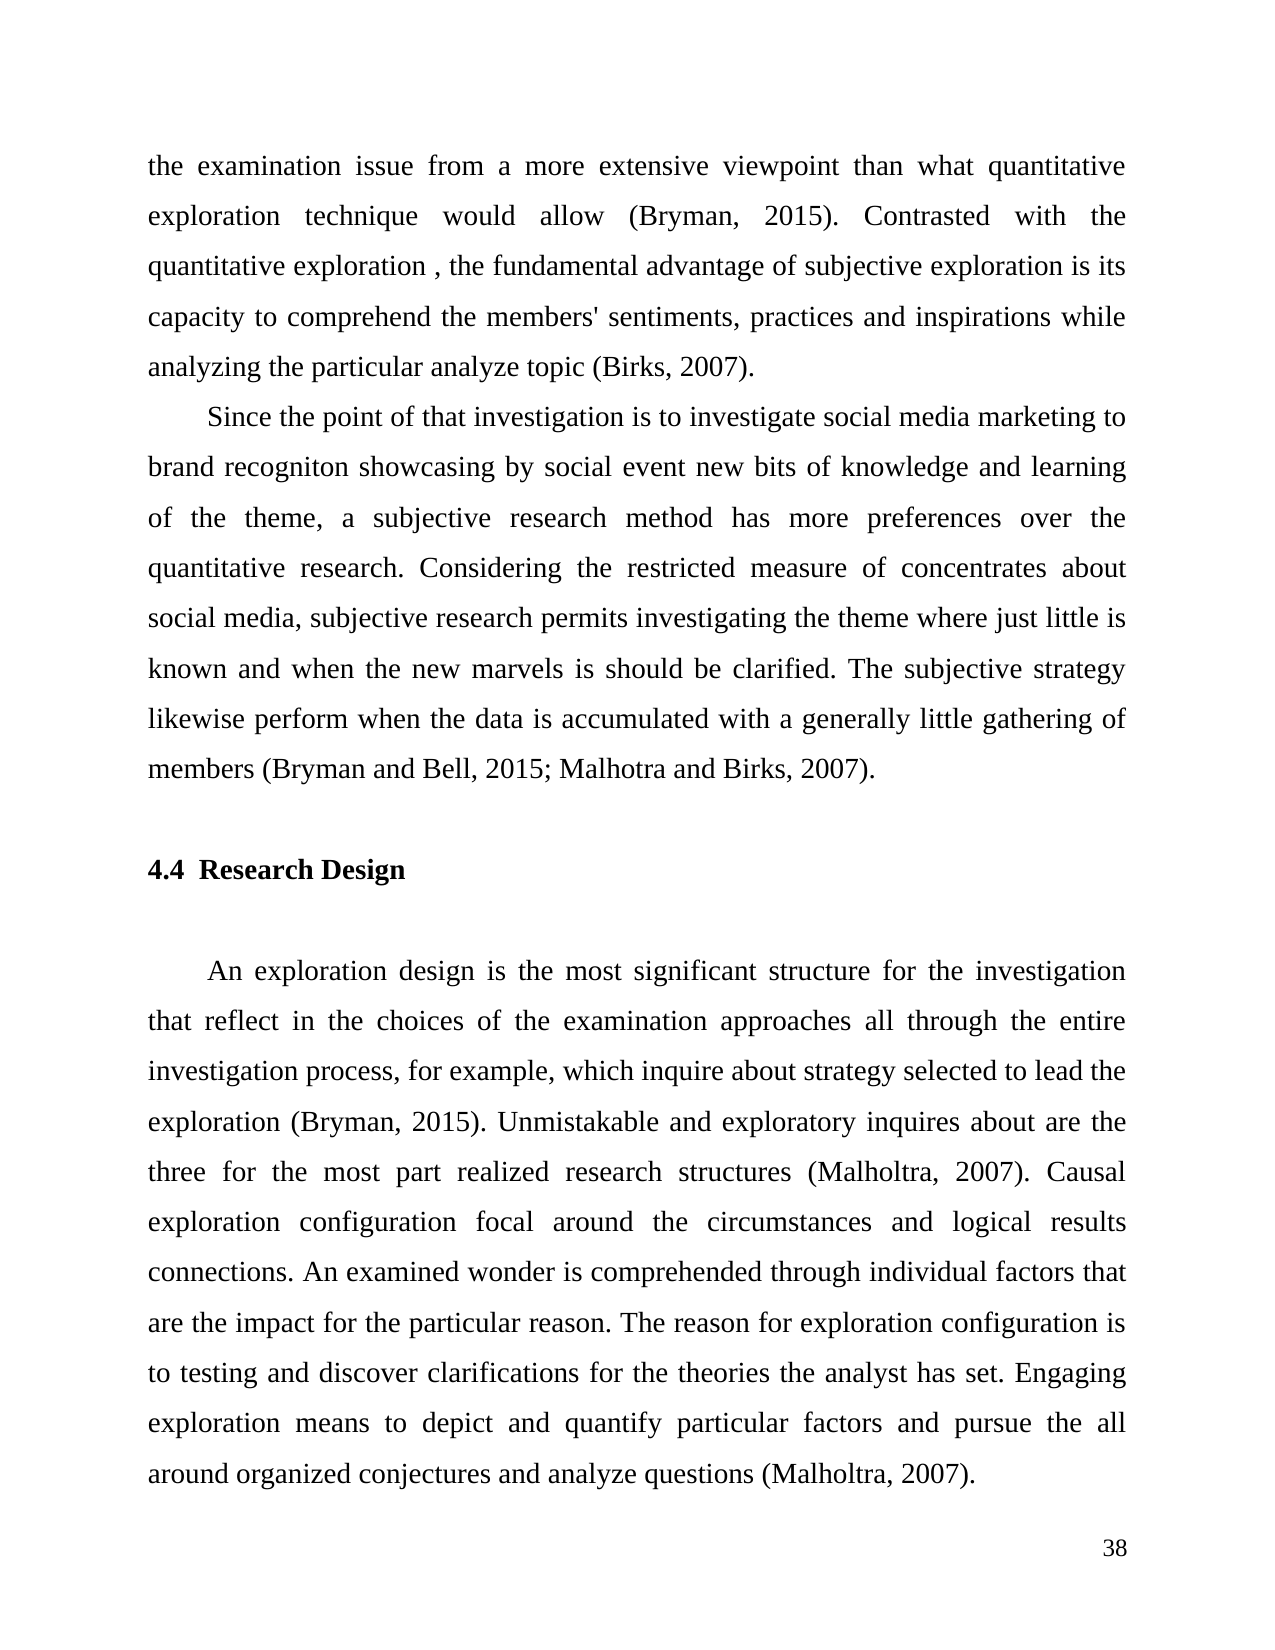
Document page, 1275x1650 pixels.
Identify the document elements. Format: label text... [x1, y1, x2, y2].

text Since the point of that investigation is to investigate social media marketing to brand recogniton showcasing by social event new bits of knowledge and learning of the theme, a subjective research method has more preferences over the quantitative research. Considering the restricted measure of concentrates about social media, subjective research permits investigating the theme where just little is known and when the new marvels is should be clarified. The subjective strategy likewise perform when the data is accumulated with a generally little gathering of members (Bryman and Bell, 2015; Malhotra and Birks, 2007). [148, 399, 1127, 785]
text An exploration design is the most significant structure for the investigation that reflect in the choices of the examination approaches all through the entire investigation process, for example, which inquire about strategy selected to lead the exploration (Bryman, 2015). Unmistakable and exploratory inquires about are the three for the most part realized research structures (Malholtra, 2007). Causal exploration configuration focal around the circumstances and logical results connections. An examined wonder is comprehended through individual factors that are the impact for the particular reason. The reason for exploration configuration is to testing and discover clarifications for the theories the analyst has set. Engaging exploration means to depict and quantify particular factors and pursue the all around organized conjectures and analyze questions (Malholtra, 2007). [148, 953, 1127, 1489]
text 4.4 Research Design [148, 852, 1127, 886]
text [148, 148, 1127, 382]
